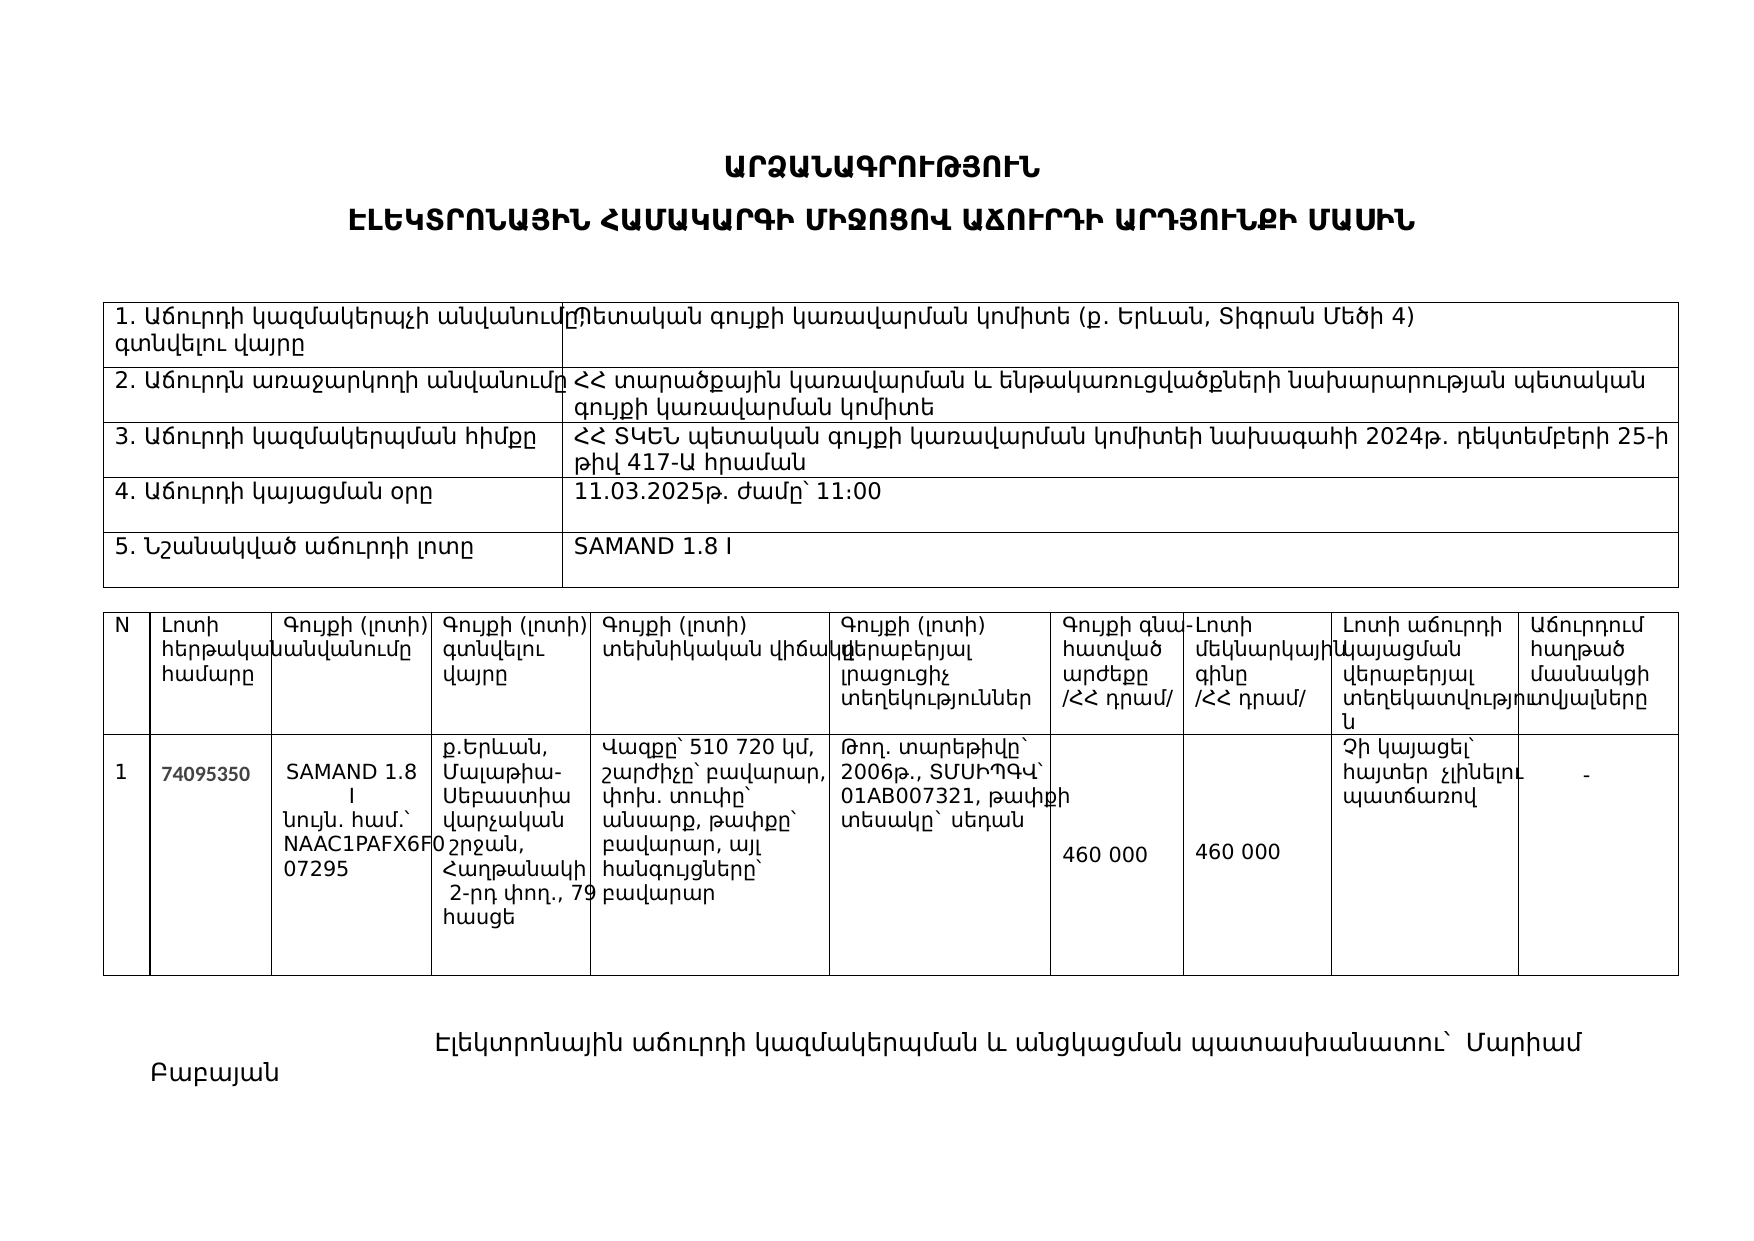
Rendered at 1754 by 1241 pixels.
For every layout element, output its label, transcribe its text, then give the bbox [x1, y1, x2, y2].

table_cell Չի կայացել՝ հայտեր չլինելու պատճառով [1332, 735, 1518, 975]
text Էլեկտրոնային աճուրդի կազմակերպման և անցկացման պատասխանատու՝ Մարիամ Բաբայան [150, 1028, 1641, 1087]
text ԷԼԵԿՏՐՈՆԱՅԻՆ ՀԱՄԱԿԱՐԳԻ ՄԻՋՈՑՈՎ ԱՃՈՒՐԴԻ ԱՐԴՅՈՒՆՔԻ ՄԱՍԻՆ [122, 203, 1641, 237]
table_header Գույքի (լոտի) գտնվելու վայրը [432, 613, 590, 734]
table_cell Վազքը՝ 510 720 կմ, շարժիչը՝ բավարար, փոխ. տուփը՝ անսարք, թափքը՝ բավարար, այլ հանգույցները՝ բավարար [591, 735, 829, 975]
table_cell 460 000 [1051, 735, 1183, 975]
table_header Լոտի աճուրդի կայացման վերաբերյալ տեղեկատվություն [1332, 613, 1518, 734]
table_header Գույքի գնա- հատված արժեքը /ՀՀ դրամ/ [1051, 613, 1183, 734]
table_cell 3․ Աճուրդի կազմակերպման հիմքը [104, 423, 562, 477]
text ԱՐՁԱՆԱԳՐՈՒԹՅՈՒՆ [122, 150, 1641, 184]
table_cell - [1519, 735, 1678, 975]
table_cell 11.03.2025թ․ ժամը՝ 11։00 [563, 478, 1678, 532]
table_cell Թող․ տարեթիվը` 2006թ․, ՏՄՍԻՊԳՎ՝ 01AB007321, թափքի տեսակը` սեդան [830, 735, 1050, 975]
table_cell 2․ Աճուրդն առաջարկողի անվանումը [104, 368, 562, 422]
table_header Լոտի հերթական համարը [151, 613, 271, 734]
table_cell 4․ Աճուրդի կայացման օրը [104, 478, 562, 532]
table_cell ՀՀ ՏԿԵՆ պետական գույքի կառավարման կոմիտեի նախագահի 2024թ․ դեկտեմբերի 25-ի թիվ 417-Ա հրաման [563, 423, 1678, 477]
table_cell SAMAND 1.8 I [563, 533, 1678, 587]
table_header Գույքի (լոտի) անվանումը [272, 613, 431, 734]
table_header Գույքի (լոտի) վերաբերյալ լրացուցիչ տեղեկություններ [830, 613, 1050, 734]
table_cell 1 [104, 735, 149, 975]
table_header Պետական գույքի կառավարման կոմիտե (ք․ Երևան, Տիգրան Մեծի 4) [563, 303, 1678, 367]
table_header N [104, 613, 149, 734]
table_header Լոտի մեկնարկային գինը /ՀՀ դրամ/ [1184, 613, 1331, 734]
table_cell ՀՀ տարածքային կառավարման և ենթակառուցվածքների նախարարության պետական գույքի կառավարման կոմիտե [563, 368, 1678, 422]
table_header Աճուրդում հաղթած մասնակցի տվյալները [1519, 613, 1678, 734]
table_header 1․ Աճուրդի կազմակերպչի անվանումը, գտնվելու վայրը [104, 303, 562, 367]
table_header Գույքի (լոտի) տեխնիկական վիճակը [591, 613, 829, 734]
table_cell 5․ Նշանակված աճուրդի լոտը [104, 533, 562, 587]
table_cell 74095350 [151, 735, 271, 975]
table_cell 460 000 [1184, 735, 1331, 975]
table_cell ք․Երևան, Մալաթիա- Սեբաստիա վարչական շրջան, Հաղթանակի 2-րդ փող․, 79 հասցե [432, 735, 590, 975]
table_cell SAMAND 1.8 I նույն․ համ․՝ NAAC1PAFX6F0 07295 [272, 735, 431, 975]
